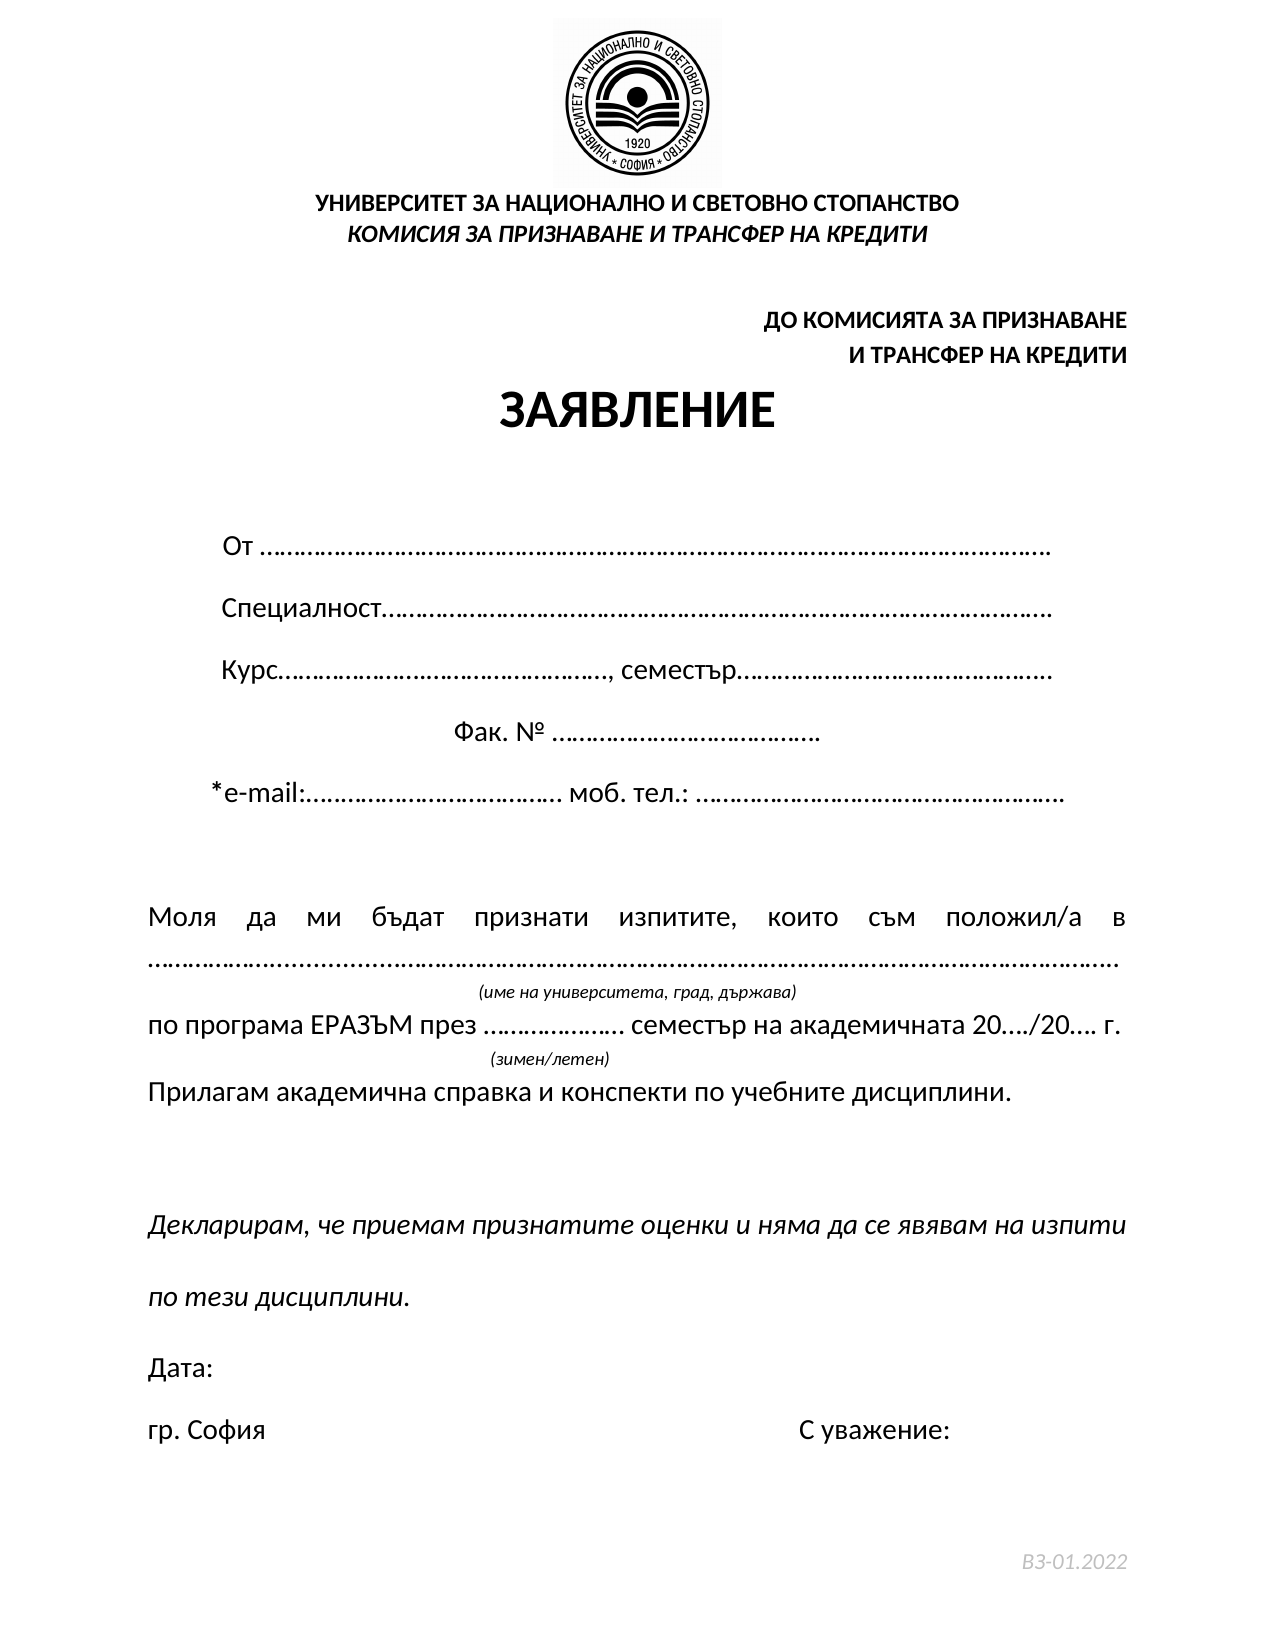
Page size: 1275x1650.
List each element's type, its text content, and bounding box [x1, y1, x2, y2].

text по програма ЕРАЗЪМ през ………………… семестър на академичната 20…./20…. г. [148, 1006, 1127, 1042]
text Курс………………….………………………, семестър……………………………………….. [148, 651, 1127, 686]
text И ТРАНСФЕР НА КРЕДИТИ [148, 339, 1127, 370]
picture [553, 18, 722, 188]
text *е-mail:…..…………………………… моб. тел.: ………………………………………………. [148, 774, 1127, 810]
text (име на университета, град, държава) [148, 980, 1127, 1003]
text Фак. № …………………………………. [148, 713, 1127, 748]
text От ………………………………………………………………………………………………………. [148, 527, 1127, 563]
text Прилагам академична справка и конспекти по учебните дисциплини. [148, 1073, 1127, 1109]
text (зимен/летен) [148, 1047, 1127, 1070]
text ЗАЯВЛЕНИЕ [148, 374, 1127, 441]
text гр. София С уважение: [148, 1411, 1127, 1446]
text Моля да ми бъдат признати изпитите, които съм положил/а в ………………..................…………………………………………………………………………………………….. [148, 898, 1127, 974]
text Декларирам, че приемам признатите оценки и няма да се явявам на изпити по тези дисциплини. [148, 1206, 1127, 1313]
text ДО КОМИСИЯТА ЗА ПРИЗНАВАНЕ [148, 304, 1127, 335]
text Дата: [148, 1349, 1127, 1384]
text Специалност………………………………………………………………………………………. [148, 589, 1127, 625]
